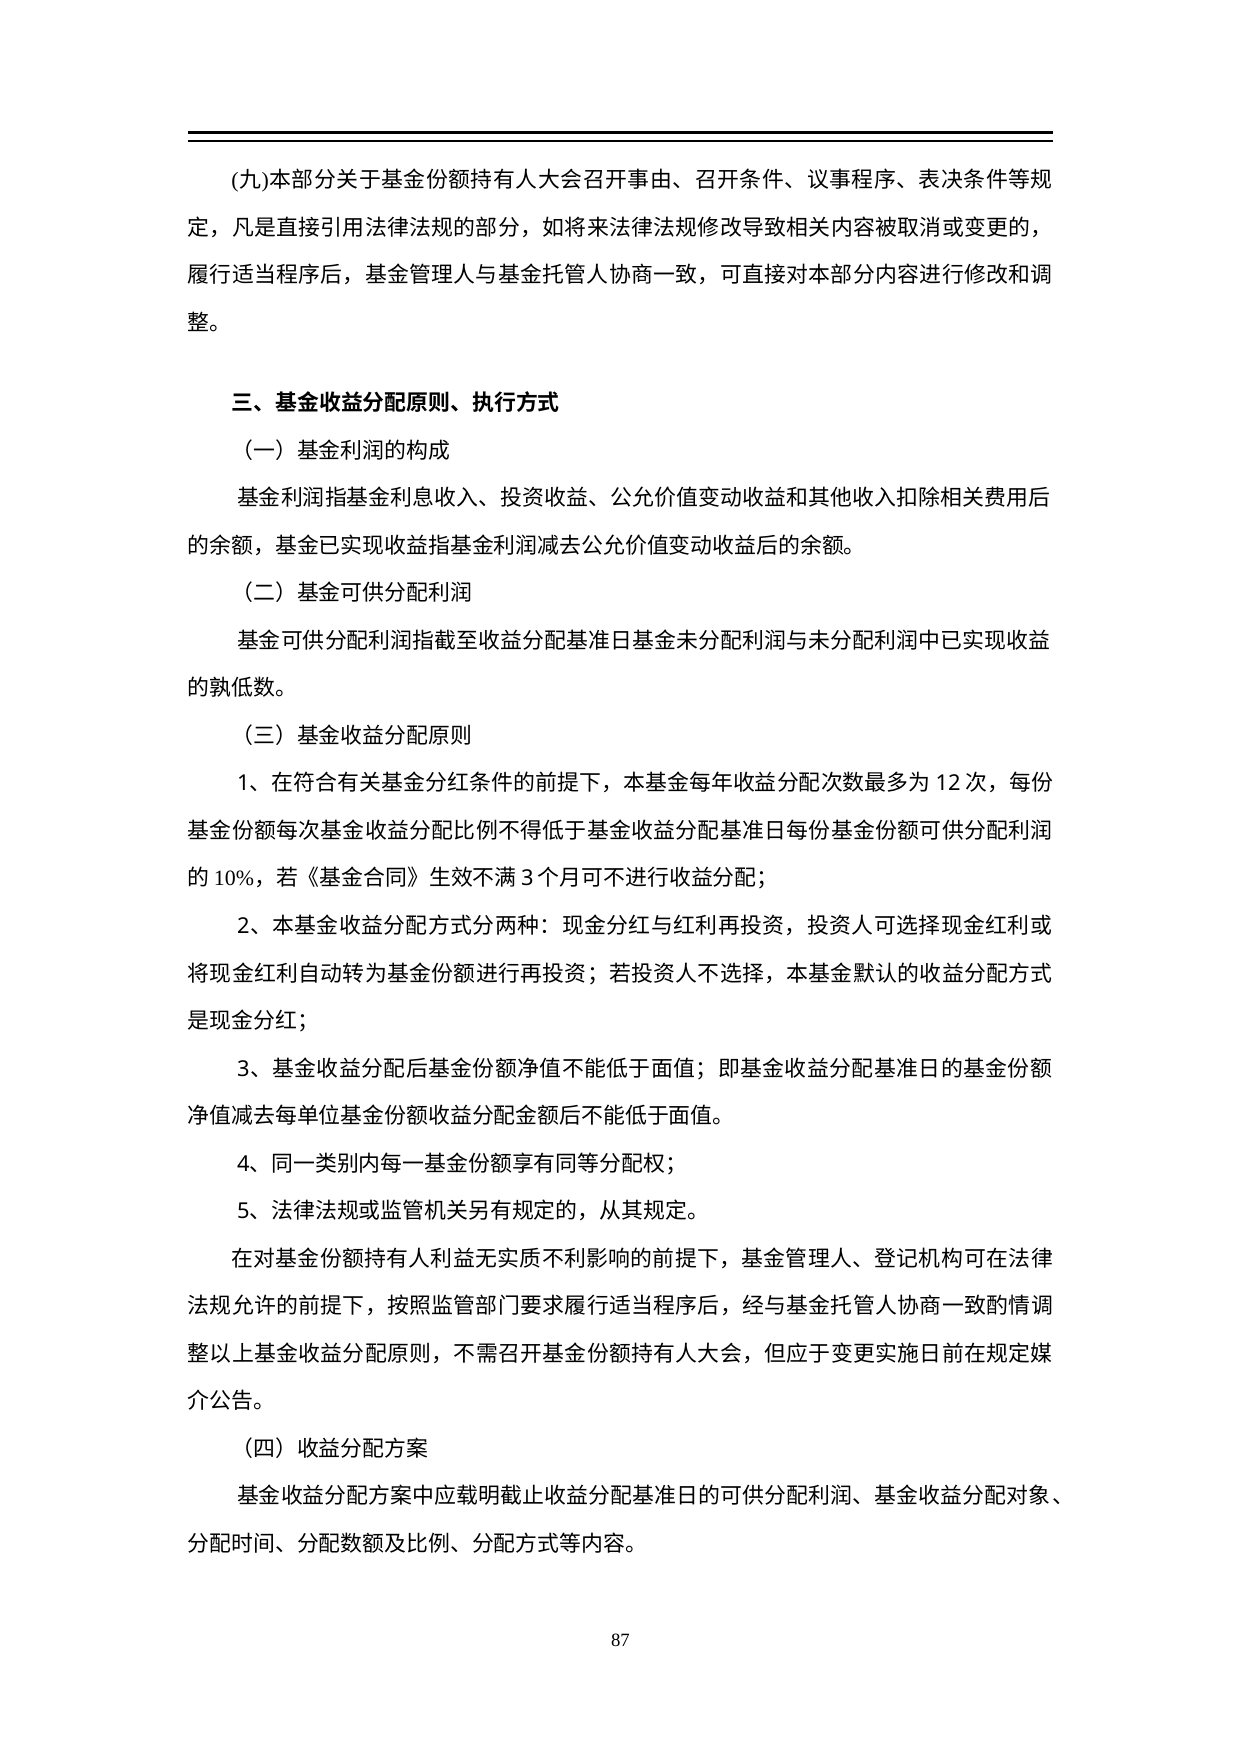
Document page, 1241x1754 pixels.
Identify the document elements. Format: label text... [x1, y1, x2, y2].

text （二）基金可供分配利润 [187, 575, 1053, 607]
text 基金收益分配方案中应载明截止收益分配基准日的可供分配利润、基金收益分配对象、分配时间、分配数额及比例、分配方式等内容。 [187, 1478, 1053, 1558]
text （三）基金收益分配原则 [187, 718, 1053, 749]
text 三、基金收益分配原则、执行方式 [187, 384, 1053, 417]
text 5、法律法规或监管机关另有规定的，从其规定。 [187, 1193, 1053, 1225]
text 1、在符合有关基金分红条件的前提下，本基金每年收益分配次数最多为12次，每份基金份额每次基金收益分配比例不得低于基金收益分配基准日每份基金份额可供分配利润的10%，若《基金合同》生效不满3个月可不进行收益分配； [187, 765, 1053, 892]
text 4、同一类别内每一基金份额享有同等分配权； [187, 1146, 1053, 1177]
text 基金利润指基金利息收入、投资收益、公允价值变动收益和其他收入扣除相关费用后的余额，基金已实现收益指基金利润减去公允价值变动收益后的余额。 [187, 480, 1053, 559]
text 3、基金收益分配后基金份额净值不能低于面值；即基金收益分配基准日的基金份额净值减去每单位基金份额收益分配金额后不能低于面值。 [187, 1051, 1053, 1130]
text （四）收益分配方案 [187, 1431, 1053, 1463]
text 基金可供分配利润指截至收益分配基准日基金未分配利润与未分配利润中已实现收益的孰低数。 [187, 623, 1053, 702]
text 2、本基金收益分配方式分两种：现金分红与红利再投资，投资人可选择现金红利或将现金红利自动转为基金份额进行再投资；若投资人不选择，本基金默认的收益分配方式是现金分红； [187, 908, 1053, 1035]
text 在对基金份额持有人利益无实质不利影响的前提下，基金管理人、登记机构可在法律法规允许的前提下，按照监管部门要求履行适当程序后，经与基金托管人协商一致酌情调整以上基金收益分配原则，不需召开基金份额持有人大会，但应于变更实施日前在规定媒介公告。 [187, 1241, 1053, 1415]
text (九)本部分关于基金份额持有人大会召开事由、召开条件、议事程序、表决条件等规定，凡是直接引用法律法规的部分，如将来法律法规修改导致相关内容被取消或变更的，履行适当程序后，基金管理人与基金托管人协商一致，可直接对本部分内容进行修改和调整。 [187, 162, 1053, 336]
text （一）基金利润的构成 [187, 433, 1053, 464]
